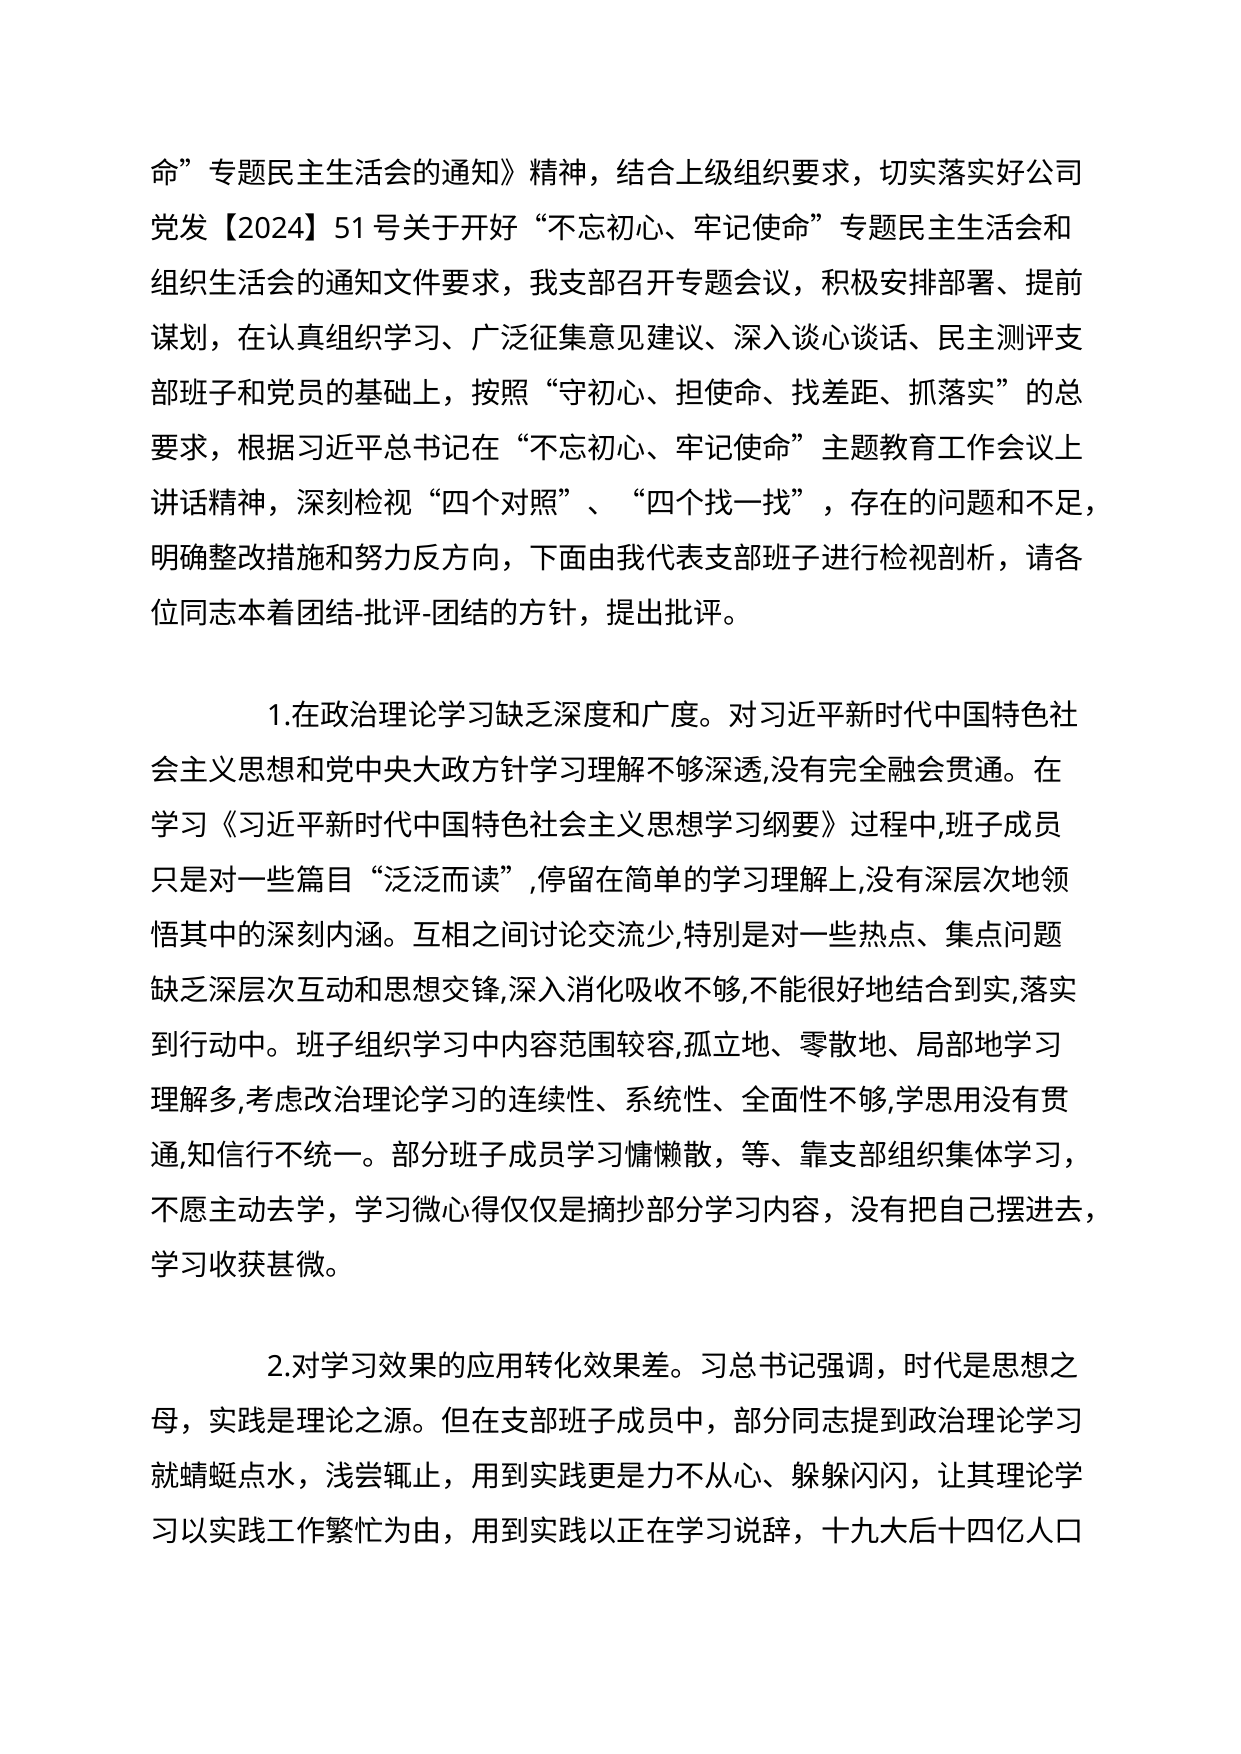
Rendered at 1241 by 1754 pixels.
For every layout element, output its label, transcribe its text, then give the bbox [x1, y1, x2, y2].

text 1.在政治理论学习缺乏深度和广度。对习近平新时代中国特色社会主义思想和党中央大政方针学习理解不够深透,没有完全融会贯通。在学习《习近平新时代中国特色社会主义思想学习纲要》过程中,班子成员只是对一些篇目“泛泛而读”,停留在简单的学习理解上,没有深层次地领悟其中的深刻内涵。互相之间讨论交流少,特別是对一些热点、集点问题缺乏深层次互动和思想交锋,深入消化吸收不够,不能很好地结合到实,落实到行动中。班子组织学习中内容范围较容,孤立地、零散地、局部地学习理解多,考虑改治理论学习的连续性、系统性、全面性不够,学思用没有贯通,知信行不统一。部分班子成员学习慵懒散，等、靠支部组织集体学习，不愿主动去学，学习微心得仅仅是摘抄部分学习内容，没有把自己摆进去，学习收获甚微。 [150, 691, 1090, 1283]
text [150, 1343, 1090, 1550]
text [150, 150, 1090, 632]
